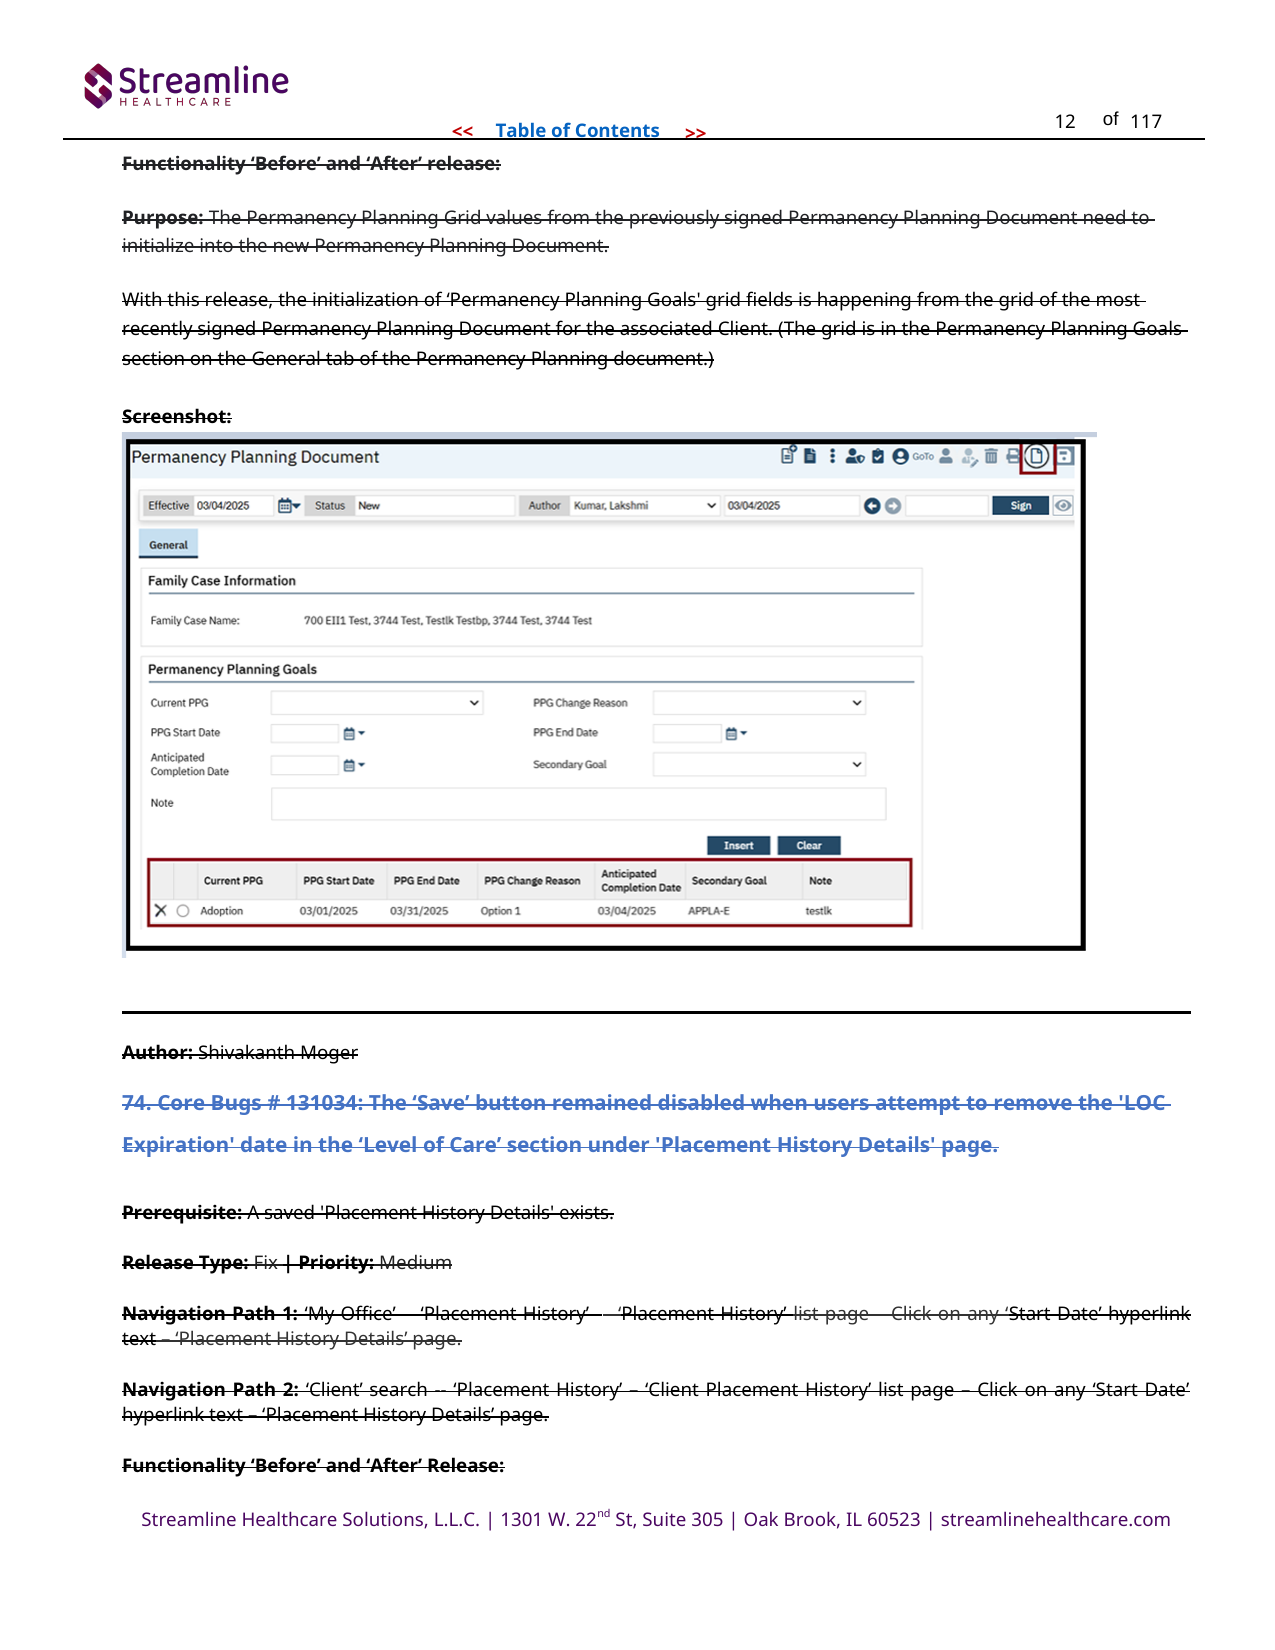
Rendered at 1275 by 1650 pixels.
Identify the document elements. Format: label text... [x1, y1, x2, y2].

text Navigation Path 2: ‘Client’ search -- ‘Placement History’ – ‘Client Placement History’ list page – Click on any ‘Start Date’ hyperlink text – ‘Placement History Details’ page. [122, 1376, 1191, 1427]
text Functionality ‘Before’ and ‘After’ Release: [122, 1452, 1191, 1478]
picture [71, 41, 302, 131]
text With this release, the initialization of ‘Permanency Planning Goals' grid fields is happening from the grid of the most recently signed Permanency Planning Document for the associated Client. (The grid is in the Permanency Planning Goals section on the General tab of the Permanency Planning document.) [122, 286, 1191, 371]
text Screenshot: [122, 403, 1191, 429]
text Navigation Path 1: ‘My Office’ -- ‘Placement History’ – ‘Placement History’ list page – Click on any ‘Start Date’ hyperlink text – ‘Placement History Details’ page. [122, 1300, 1191, 1314]
text Author: Shivakanth Moger [122, 1039, 1191, 1065]
text Release Type: Fix | Priority: Medium [122, 1249, 1191, 1275]
text Navigation Path 1: ‘My Office’ -- ‘Placement History’ – ‘Placement History’ list page – Click on any ‘Start Date’ hyperlink text – ‘Placement History Details’ page. [122, 1315, 1191, 1351]
text Prerequisite: A saved 'Placement History Details' exists. [122, 1199, 1191, 1224]
subtitle 74. Core Bugs # 131034: The ‘Save’ button remained disabled when users attempt to remove the 'LOC Expiration' date in the ‘Level of Care’ section under 'Placement History Details' page. [122, 1088, 1191, 1159]
picture [121, 432, 1097, 958]
text Functionality ‘Before’ and ‘After’ release: Purpose: The Permanency Planning Grid values from the previously signed Permanency Planning Document need to initialize into the new Permanency Planning Document. [122, 150, 1191, 257]
